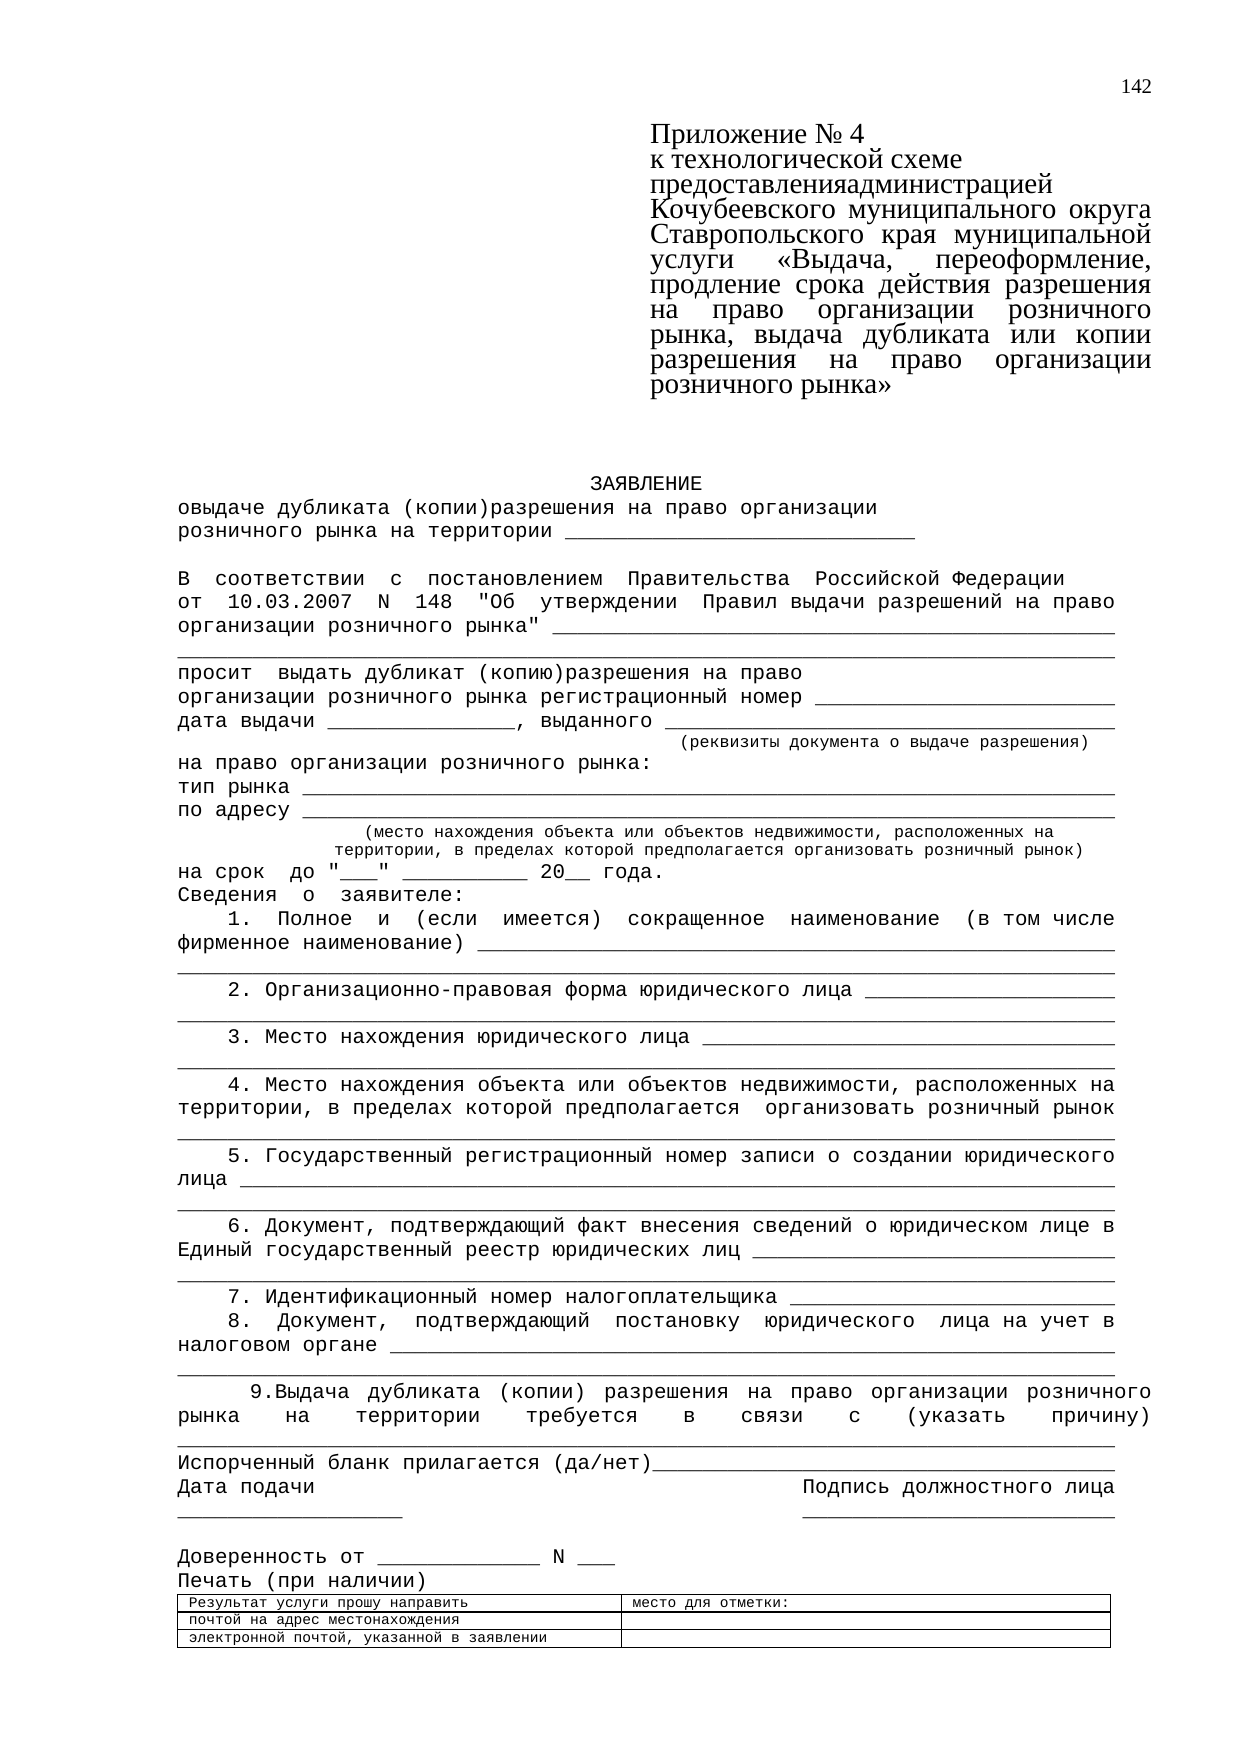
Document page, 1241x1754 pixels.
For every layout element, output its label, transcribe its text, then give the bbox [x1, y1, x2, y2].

table_header Результат услуги прошу направить [178, 1595, 621, 1611]
text предоставленияадминистрацией Кочубеевского муниципального округа Ставропольского края муниципальной услуги «Выдача, переоформление, продление срока действия разрешения на право организации розничного рынка, выдача дубликата или копии разрешения на право организации розничного рынка» [650, 173, 1152, 398]
list __________________ _________________________ [177, 1499, 1152, 1523]
list ___________________________________________________________________________ [177, 1003, 1152, 1026]
list ___________________________________________________________________________ [177, 1121, 1152, 1144]
list ___________________________________________________________________________ [177, 1263, 1152, 1286]
list на срок до "___" __________ 20__ года. [177, 861, 1152, 884]
table_cell почтой на адрес местонахождения [178, 1613, 621, 1629]
list ___________________________________________________________________________ [177, 955, 1152, 979]
list лица ______________________________________________________________________ [177, 1168, 1152, 1192]
list 9.Выдача дубликата (копии) разрешения на право организации розничного рынка на территории требуется в связи с (указать причину) ___________________________________________________________________________ [177, 1381, 1152, 1452]
list 4. Место нахождения объекта или объектов недвижимости, расположенных на [177, 1074, 1152, 1097]
list 3. Место нахождения юридического лица _________________________________ [177, 1026, 1152, 1050]
list Печать (при наличии) [177, 1570, 1152, 1594]
list 1. Полное и (если имеется) сокращенное наименование (в том числе [177, 908, 1152, 932]
table_header место для отметки: [622, 1595, 1110, 1611]
list фирменное наименование) ___________________________________________________ [177, 932, 1152, 955]
list овыдаче дубликата (копии)разрешения на право организации [177, 497, 1152, 521]
text Приложение № 4 [650, 123, 1152, 148]
list на право организации розничного рынка: [177, 752, 1152, 776]
list 6. Документ, подтверждающий факт внесения сведений о юридическом лице в [177, 1216, 1152, 1239]
list Сведения о заявителе: [177, 884, 1152, 908]
list по адресу _________________________________________________________________ [177, 799, 1152, 823]
text к технологической схеме [650, 148, 1152, 173]
list (реквизиты документа о выдаче разрешения) [177, 733, 1152, 752]
list 8. Документ, подтверждающий постановку юридического лица на учет в [177, 1310, 1152, 1334]
table_cell [622, 1630, 1110, 1647]
list просит выдать дубликат (копию)разрешения на право [177, 662, 1152, 686]
list дата выдачи _______________, выданного ____________________________________ [177, 710, 1152, 733]
list налоговом органе __________________________________________________________ [177, 1334, 1152, 1357]
table_cell электронной почтой, указанной в заявлении [178, 1630, 621, 1647]
list ___________________________________________________________________________ [177, 1357, 1152, 1381]
list Единый государственный реестр юридических лиц _____________________________ [177, 1239, 1152, 1263]
list В соответствии с постановлением Правительства Российской Федерации [177, 568, 1152, 591]
table_cell [622, 1613, 1110, 1629]
list Дата подачи Подпись должностного лица [177, 1476, 1152, 1499]
list 7. Идентификационный номер налогоплательщика __________________________ [177, 1286, 1152, 1310]
list 5. Государственный регистрационный номер записи о создании юридического [177, 1144, 1152, 1168]
list Доверенность от _____________ N ___ [177, 1547, 1152, 1570]
list 2. Организационно-правовая форма юридического лица ____________________ [177, 979, 1152, 1003]
list организации розничного рынка" _____________________________________________ [177, 615, 1152, 639]
list тип рынка _________________________________________________________________ [177, 776, 1152, 799]
list ЗАЯВЛЕНИЕ [177, 473, 1152, 497]
list (место нахождения объекта или объектов недвижимости, расположенных на территории, в пределах которой предполагается организовать розничный рынок) [310, 823, 1107, 861]
list ___________________________________________________________________________ [177, 1050, 1152, 1074]
list от 10.03.2007 N 148 "Об утверждении Правил выдачи разрешений на право [177, 591, 1152, 615]
list ___________________________________________________________________________ [177, 639, 1152, 662]
list организации розничного рынка регистрационный номер ________________________ [177, 686, 1152, 710]
list ___________________________________________________________________________ [177, 1192, 1152, 1216]
list территории, в пределах которой предполагается организовать розничный рынок [177, 1097, 1152, 1121]
list розничного рынка на территории ____________________________ [177, 521, 1152, 544]
list Испорченный бланк прилагается (да/нет)_____________________________________ [177, 1452, 1152, 1476]
